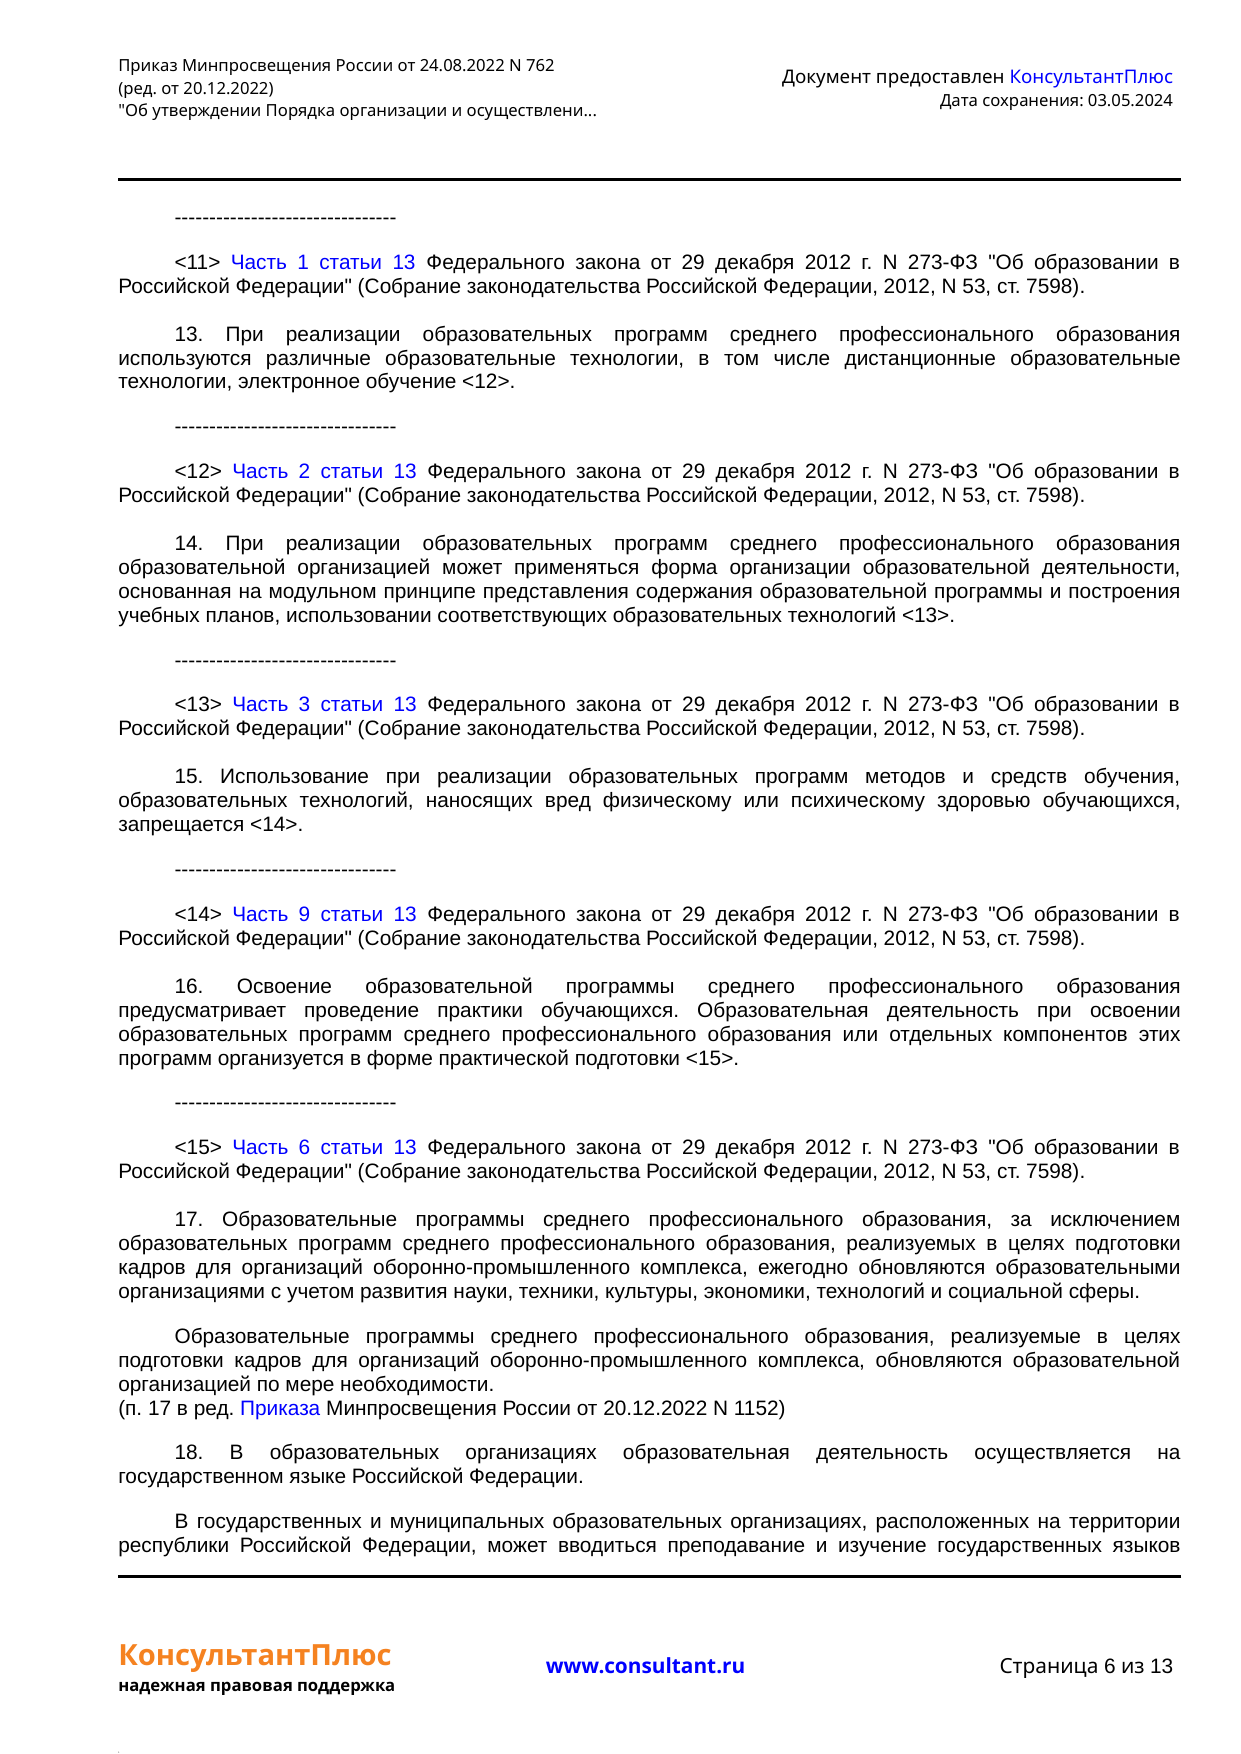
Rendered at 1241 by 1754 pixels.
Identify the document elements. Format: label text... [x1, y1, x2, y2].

text Образовательные программы среднего профессионального образования, реализуемые в целях подготовки кадров для организаций оборонно-промышленного комплекса, обновляются образовательной организацией по мере необходимости. [118, 1323, 1181, 1395]
text <13> Часть 3 статьи 13 Федерального закона от 29 декабря 2012 г. N 273-ФЗ "Об образовании в Российской Федерации" (Собрание законодательства Российской Федерации, 2012, N 53, ст. 7598). [118, 692, 1181, 740]
text 14. При реализации образовательных программ среднего профессионального образования образовательной организацией может применяться форма организации образовательной деятельности, основанная на модульном принципе представления содержания образовательной программы и построения учебных планов, использовании соответствующих образовательных технологий <13>. [118, 531, 1181, 627]
text 15. Использование при реализации образовательных программ методов и средств обучения, образовательных технологий, наносящих вред физическому или психическому здоровью обучающихся, запрещается <14>. [118, 764, 1181, 836]
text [118, 1509, 1181, 1557]
text 13. При реализации образовательных программ среднего профессионального образования используются различные образовательные технологии, в том числе дистанционные образовательные технологии, электронное обучение <12>. [118, 321, 1181, 393]
text -------------------------------- [118, 647, 1181, 671]
text 17. Образовательные программы среднего профессионального образования, за исключением образовательных программ среднего профессионального образования, реализуемых в целях подготовки кадров для организаций оборонно-промышленного комплекса, ежегодно обновляются образовательными организациями с учетом развития науки, техники, культуры, экономики, технологий и социальной сферы. [118, 1207, 1181, 1303]
text -------------------------------- [118, 857, 1181, 881]
text <12> Часть 2 статьи 13 Федерального закона от 29 декабря 2012 г. N 273-ФЗ "Об образовании в Российской Федерации" (Собрание законодательства Российской Федерации, 2012, N 53, ст. 7598). [118, 459, 1181, 507]
text 16. Освоение образовательной программы среднего профессионального образования предусматривает проведение практики обучающихся. Образовательная деятельность при освоении образовательных программ среднего профессионального образования или отдельных компонентов этих программ организуется в форме практической подготовки <15>. [118, 973, 1181, 1069]
text <14> Часть 9 статьи 13 Федерального закона от 29 декабря 2012 г. N 273-ФЗ "Об образовании в Российской Федерации" (Собрание законодательства Российской Федерации, 2012, N 53, ст. 7598). [118, 902, 1181, 949]
text <11> Часть 1 статьи 13 Федерального закона от 29 декабря 2012 г. N 273-ФЗ "Об образовании в Российской Федерации" (Собрание законодательства Российской Федерации, 2012, N 53, ст. 7598). [118, 249, 1181, 297]
text -------------------------------- [118, 1090, 1181, 1114]
text 18. В образовательных организациях образовательная деятельность осуществляется на государственном языке Российской Федерации. [118, 1440, 1181, 1488]
text (п. 17 в ред. Приказа Минпросвещения России от 20.12.2022 N 1152) [118, 1395, 1181, 1419]
text -------------------------------- [118, 205, 1181, 229]
text <15> Часть 6 статьи 13 Федерального закона от 29 декабря 2012 г. N 273-ФЗ "Об образовании в Российской Федерации" (Собрание законодательства Российской Федерации, 2012, N 53, ст. 7598). [118, 1135, 1181, 1183]
text -------------------------------- [118, 414, 1181, 438]
